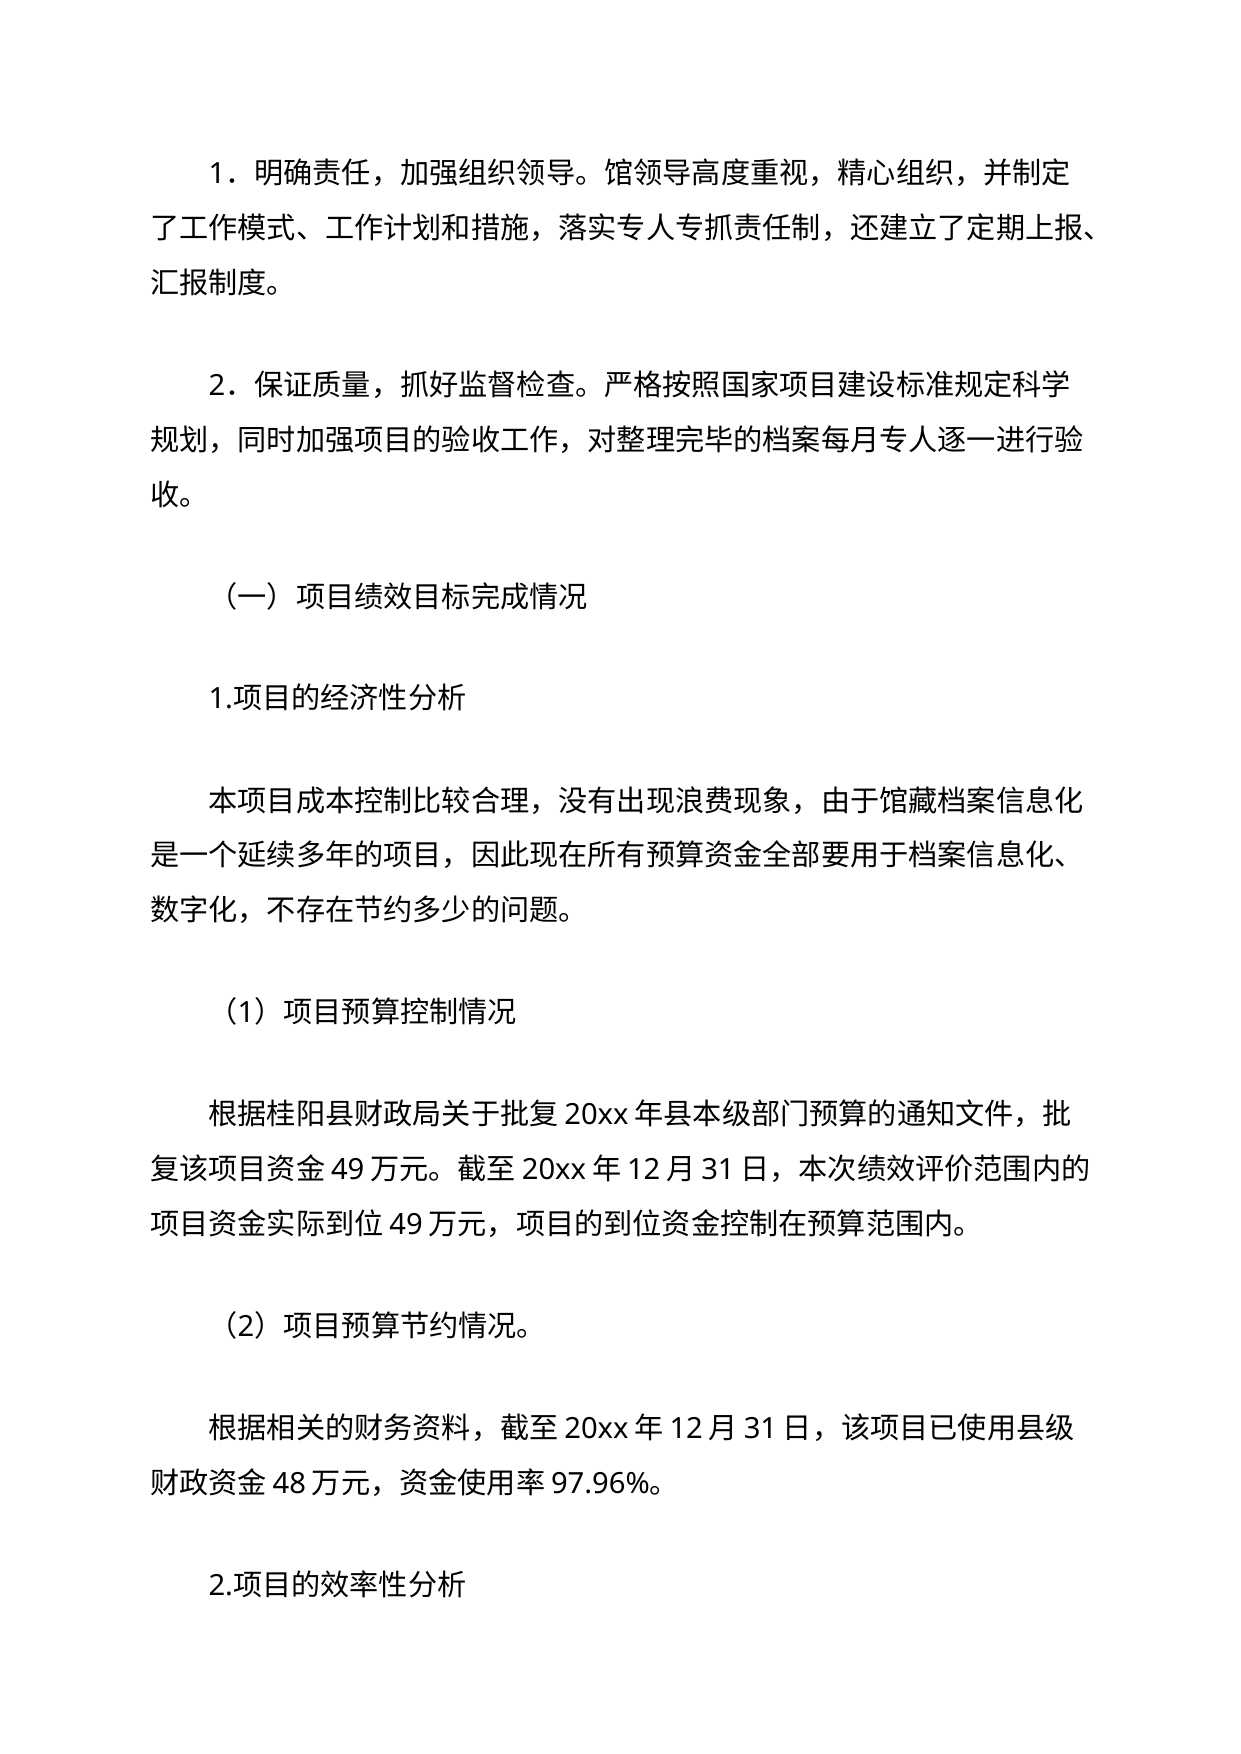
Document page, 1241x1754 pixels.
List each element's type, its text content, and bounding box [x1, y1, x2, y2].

text 2.项目的效率性分析 [150, 1562, 1090, 1604]
text 本项目成本控制比较合理，没有出现浪费现象，由于馆藏档案信息化是一个延续多年的项目，因此现在所有预算资金全部要用于档案信息化、数字化，不存在节约多少的问题。 [150, 777, 1090, 929]
text 1．明确责任，加强组织领导。馆领导高度重视，精心组织，并制定了工作模式、工作计划和措施，落实专人专抓责任制，还建立了定期上报、汇报制度。 [150, 150, 1090, 302]
text 1.项目的经济性分析 [150, 675, 1090, 717]
text （一）项目绩效目标完成情况 [150, 573, 1090, 616]
text （2）项目预算节约情况。 [150, 1303, 1090, 1345]
text 根据桂阳县财政局关于批复20xx年县本级部门预算的通知文件，批复该项目资金49万元。截至20xx年12月31日，本次绩效评价范围内的项目资金实际到位49万元，项目的到位资金控制在预算范围内。 [150, 1091, 1090, 1243]
text （1）项目预算控制情况 [150, 989, 1090, 1031]
text 根据相关的财务资料，截至20xx年12月31日，该项目已使用县级财政资金48万元，资金使用率97.96%。 [150, 1404, 1090, 1502]
text 2．保证质量，抓好监督检查。严格按照国家项目建设标准规定科学规划，同时加强项目的验收工作，对整理完毕的档案每月专人逐一进行验收。 [150, 362, 1090, 514]
